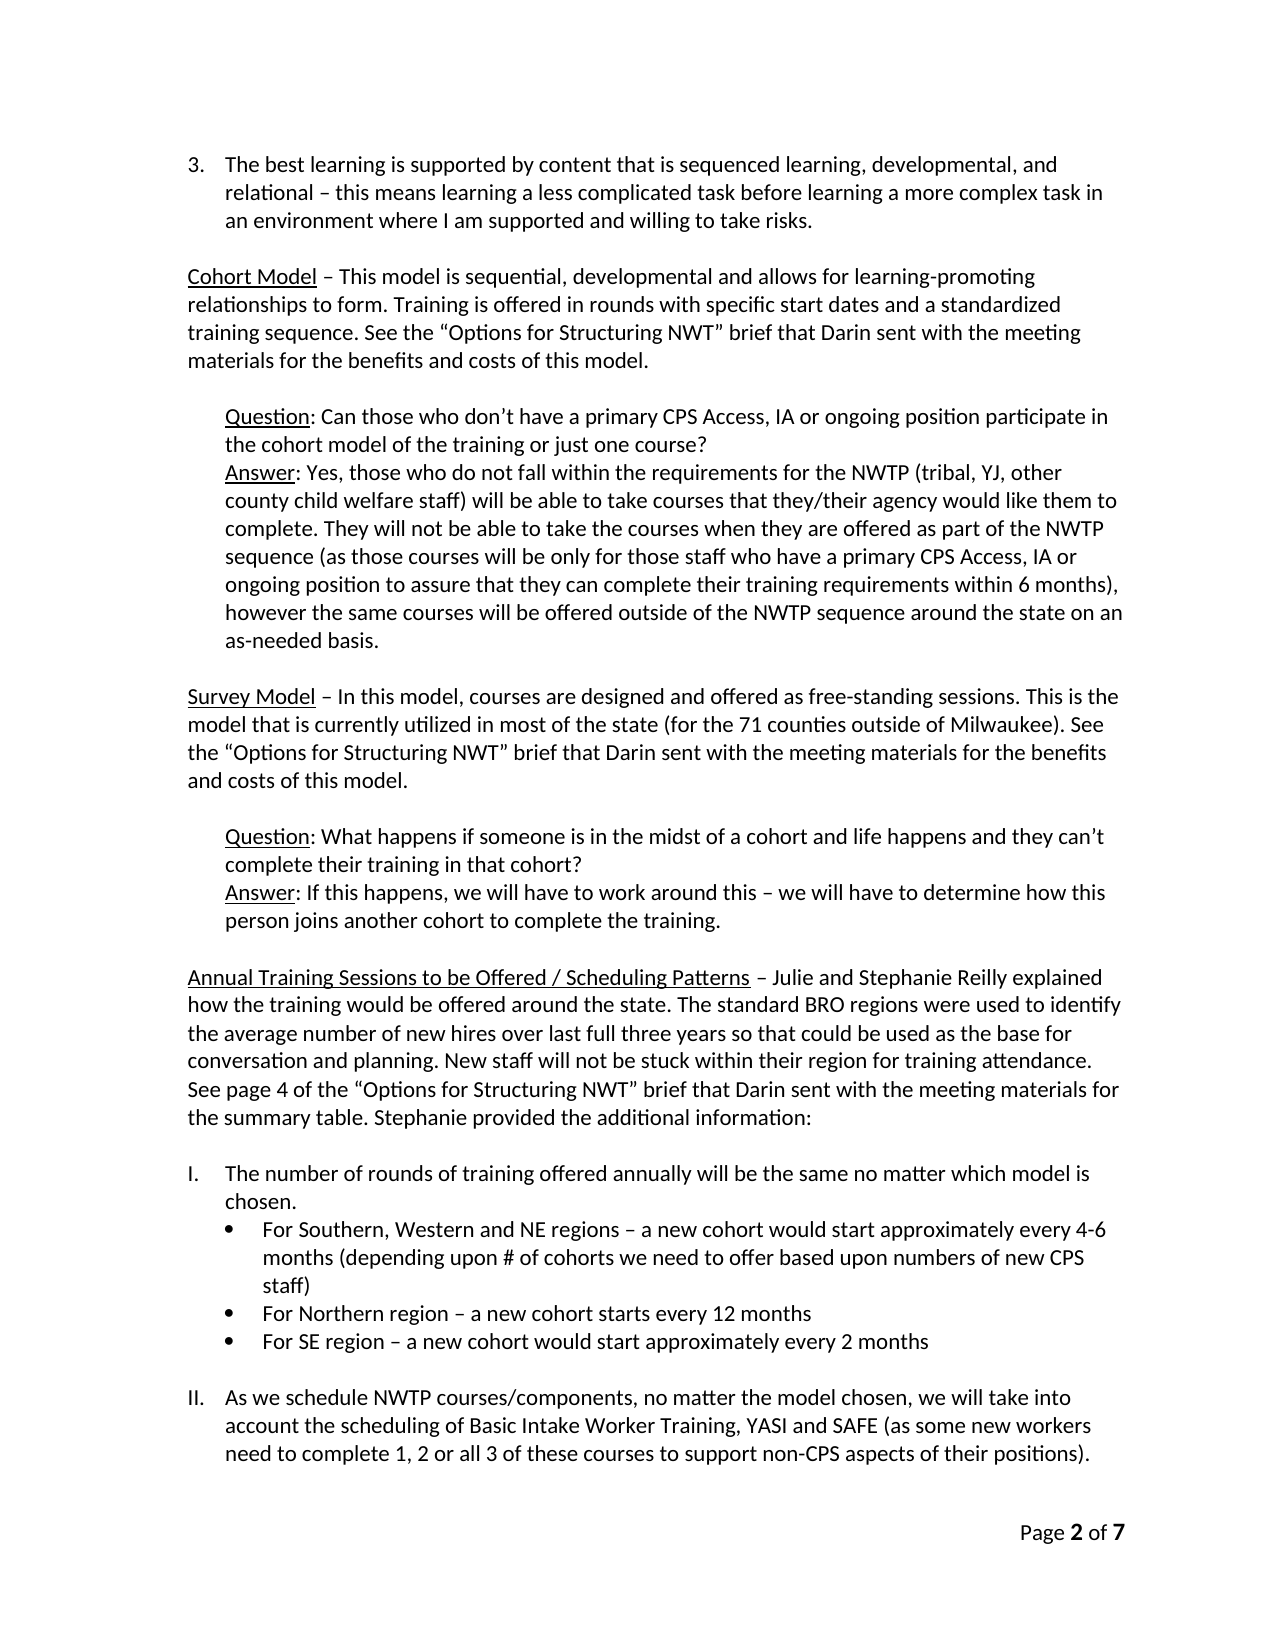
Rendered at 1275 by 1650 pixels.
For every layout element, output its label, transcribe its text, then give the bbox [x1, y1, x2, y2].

text Question: What happens if someone is in the midst of a cohort and life happens and they can’t complete their training in that cohort? [225, 822, 1125, 878]
list The best learning is supported by content that is sequenced learning, developmental, and relational – this means learning a less complicated task before learning a more complex task in an environment where I am supported and willing to take risks. [187, 150, 1125, 234]
list For Northern region – a new cohort starts every 12 months [225, 1299, 1125, 1327]
text Question: Can those who don’t have a primary CPS Access, IA or ongoing position participate in the cohort model of the training or just one course? [225, 402, 1125, 458]
list The number of rounds of training offered annually will be the same no matter which model is chosen. [187, 1159, 1125, 1215]
list For Southern, Western and NE regions – a new cohort would start approximately every 4-6 months (depending upon # of cohorts we need to offer based upon numbers of new CPS staff) [225, 1215, 1125, 1299]
list As we schedule NWTP courses/components, no matter the model chosen, we will take into account the scheduling of Basic Intake Worker Training, YASI and SAFE (as some new workers need to complete 1, 2 or all 3 of these courses to support non-CPS aspects of their positions). [187, 1383, 1125, 1467]
text Annual Training Sessions to be Offered / Scheduling Patterns – Julie and Stephanie Reilly explained how the training would be offered around the state. The standard BRO regions were used to identify the average number of new hires over last full three years so that could be used as the base for conversation and planning. New staff will not be stuck within their region for training attendance. See page 4 of the “Options for Structuring NWT” brief that Darin sent with the meeting materials for the summary table. Stephanie provided the additional information: [187, 963, 1125, 1131]
list For SE region – a new cohort would start approximately every 2 months [225, 1327, 1125, 1355]
text Survey Model – In this model, courses are designed and offered as free-standing sessions. This is the model that is currently utilized in most of the state (for the 71 counties outside of Milwaukee). See the “Options for Structuring NWT” brief that Darin sent with the meeting materials for the benefits and costs of this model. [187, 682, 1125, 794]
text Answer: If this happens, we will have to work around this – we will have to determine how this person joins another cohort to complete the training. [225, 878, 1125, 934]
text Cohort Model – This model is sequential, developmental and allows for learning-promoting relationships to form. Training is offered in rounds with specific start dates and a standardized training sequence. See the “Options for Structuring NWT” brief that Darin sent with the meeting materials for the benefits and costs of this model. [187, 262, 1125, 374]
text Answer: Yes, those who do not fall within the requirements for the NWTP (tribal, YJ, other county child welfare staff) will be able to take courses that they/their agency would like them to complete. They will not be able to take the courses when they are offered as part of the NWTP sequence (as those courses will be only for those staff who have a primary CPS Access, IA or ongoing position to assure that they can complete their training requirements within 6 months), however the same courses will be offered outside of the NWTP sequence around the state on an as-needed basis. [225, 458, 1125, 654]
